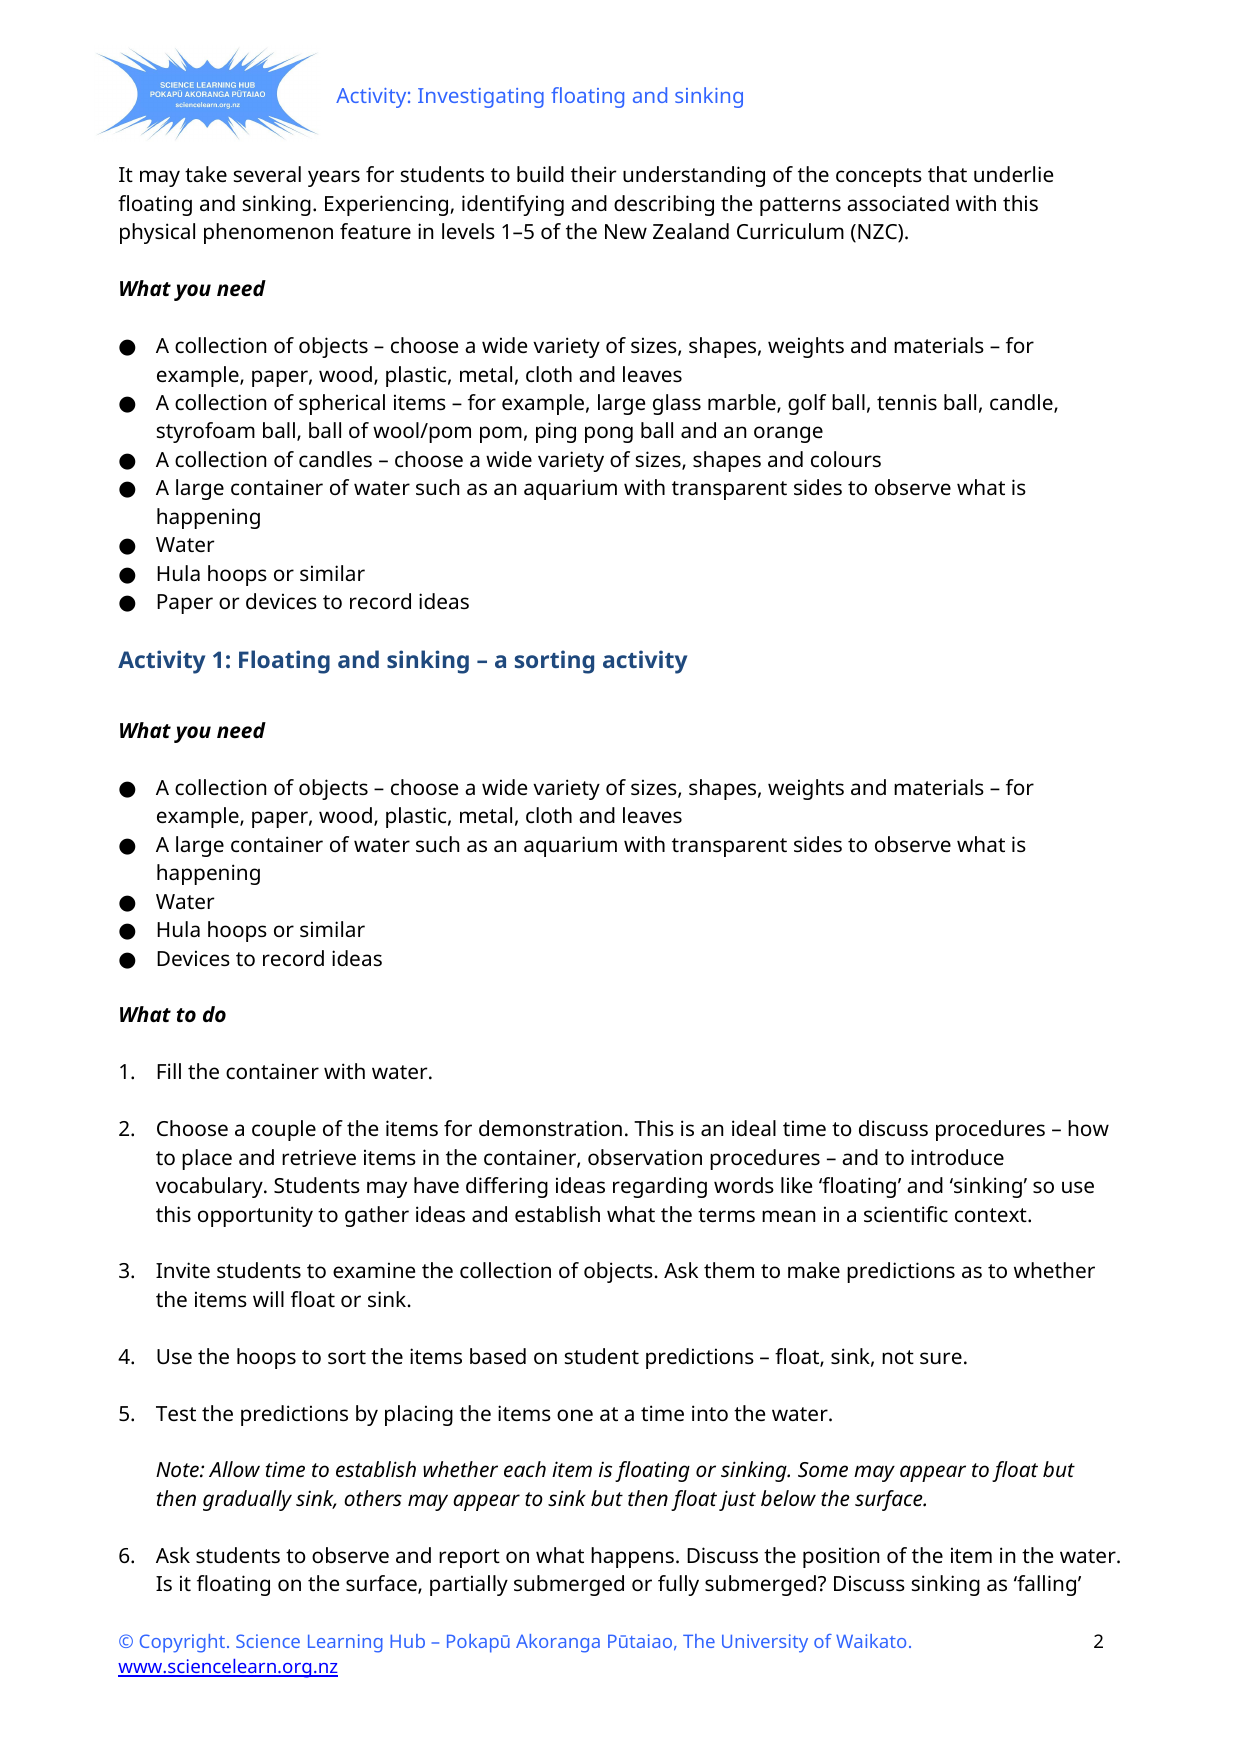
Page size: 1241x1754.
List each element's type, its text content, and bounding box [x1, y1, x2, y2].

text Note: Allow time to establish whether each item is floating or sinking. Some may appear to float but then gradually sink, others may appear to sink but then float just below the surface. [156, 1456, 1122, 1512]
list A collection of spherical items – for example, large glass marble, golf ball, tennis ball, candle, styrofoam ball, ball of wool/pom pom, ping pong ball and an orange [118, 388, 1122, 445]
picture [94, 45, 321, 142]
list A collection of objects – choose a wide variety of sizes, shapes, weights and materials – for example, paper, wood, plastic, metal, cloth and leaves [118, 331, 1122, 388]
text What you need [118, 274, 1122, 303]
list A large container of water such as an aquarium with transparent sides to observe what is happening [118, 473, 1122, 530]
text It may take several years for students to build their understanding of the concepts that underlie floating and sinking. Experiencing, identifying and describing the patterns associated with this physical phenomenon feature in levels 1–5 of the New Zealand Curriculum (NZC). [118, 161, 1122, 246]
list Fill the container with water. [118, 1057, 1122, 1086]
text What you need [118, 716, 1122, 745]
list A collection of candles – choose a wide variety of sizes, shapes and colours [118, 445, 1122, 473]
text What to do [118, 1001, 1122, 1029]
list Water [118, 530, 1122, 559]
list Invite students to examine the collection of objects. Ask them to make predictions as to whether the items will float or sink. [118, 1257, 1122, 1313]
list A collection of objects – choose a wide variety of sizes, shapes, weights and materials – for example, paper, wood, plastic, metal, cloth and leaves [118, 773, 1122, 830]
list Test the predictions by placing the items one at a time into the water. [118, 1399, 1122, 1427]
list Water [118, 887, 1122, 915]
text Activity 1: Floating and sinking – a sorting activity [118, 644, 1122, 675]
list Hula hoops or similar [118, 915, 1122, 944]
list Use the hoops to sort the items based on student predictions – float, sink, not sure. [118, 1342, 1122, 1370]
list Hula hoops or similar [118, 559, 1122, 587]
list A large container of water such as an aquarium with transparent sides to observe what is happening [118, 830, 1122, 887]
list Devices to record ideas [118, 944, 1122, 972]
list Choose a couple of the items for demonstration. This is an ideal time to discuss procedures – how to place and retrieve items in the container, observation procedures – and to introduce vocabulary. Students may have differing ideas regarding words like ‘floating’ and ‘sinking’ so use this opportunity to gather ideas and establish what the terms mean in a scientific context. [118, 1114, 1122, 1228]
list Paper or devices to record ideas [118, 587, 1122, 616]
